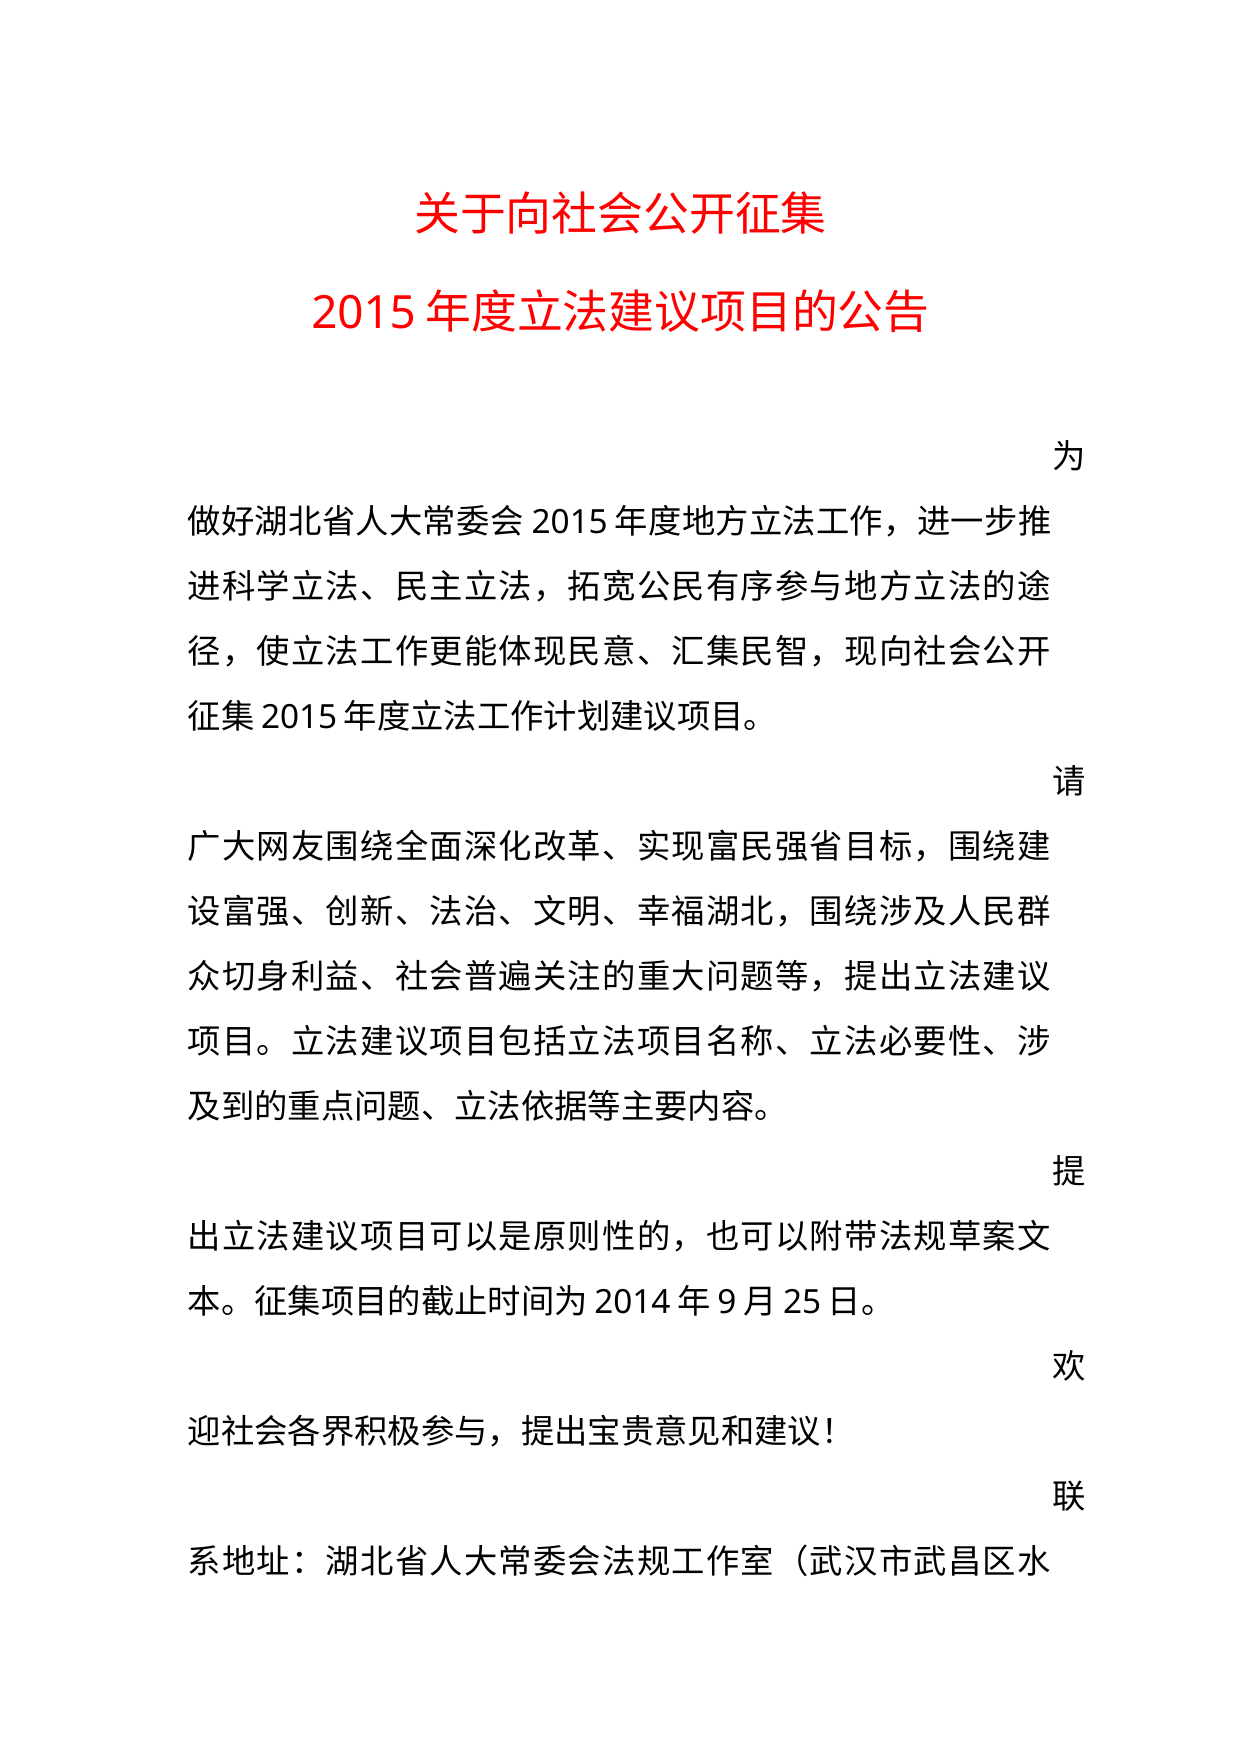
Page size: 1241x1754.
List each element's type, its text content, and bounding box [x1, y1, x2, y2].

text 提出立法建议项目可以是原则性的，也可以附带法规草案文本。征集项目的截止时间为2014年9月25日。 [187, 1137, 1053, 1332]
text 2015年度立法建议项目的公告 [187, 259, 1053, 357]
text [187, 1462, 1053, 1592]
text 为做好湖北省人大常委会2015年度地方立法工作，进一步推进科学立法、民主立法，拓宽公民有序参与地方立法的途径，使立法工作更能体现民意、汇集民智，现向社会公开征集2015年度立法工作计划建议项目。 [187, 422, 1053, 747]
text 请广大网友围绕全面深化改革、实现富民强省目标，围绕建设富强、创新、法治、文明、幸福湖北，围绕涉及人民群众切身利益、社会普遍关注的重大问题等，提出立法建议项目。立法建议项目包括立法项目名称、立法必要性、涉及到的重点问题、立法依据等主要内容。 [187, 747, 1053, 1137]
text 关于向社会公开征集 [187, 162, 1053, 259]
text 欢迎社会各界积极参与，提出宝贵意见和建议！ [187, 1332, 1053, 1462]
